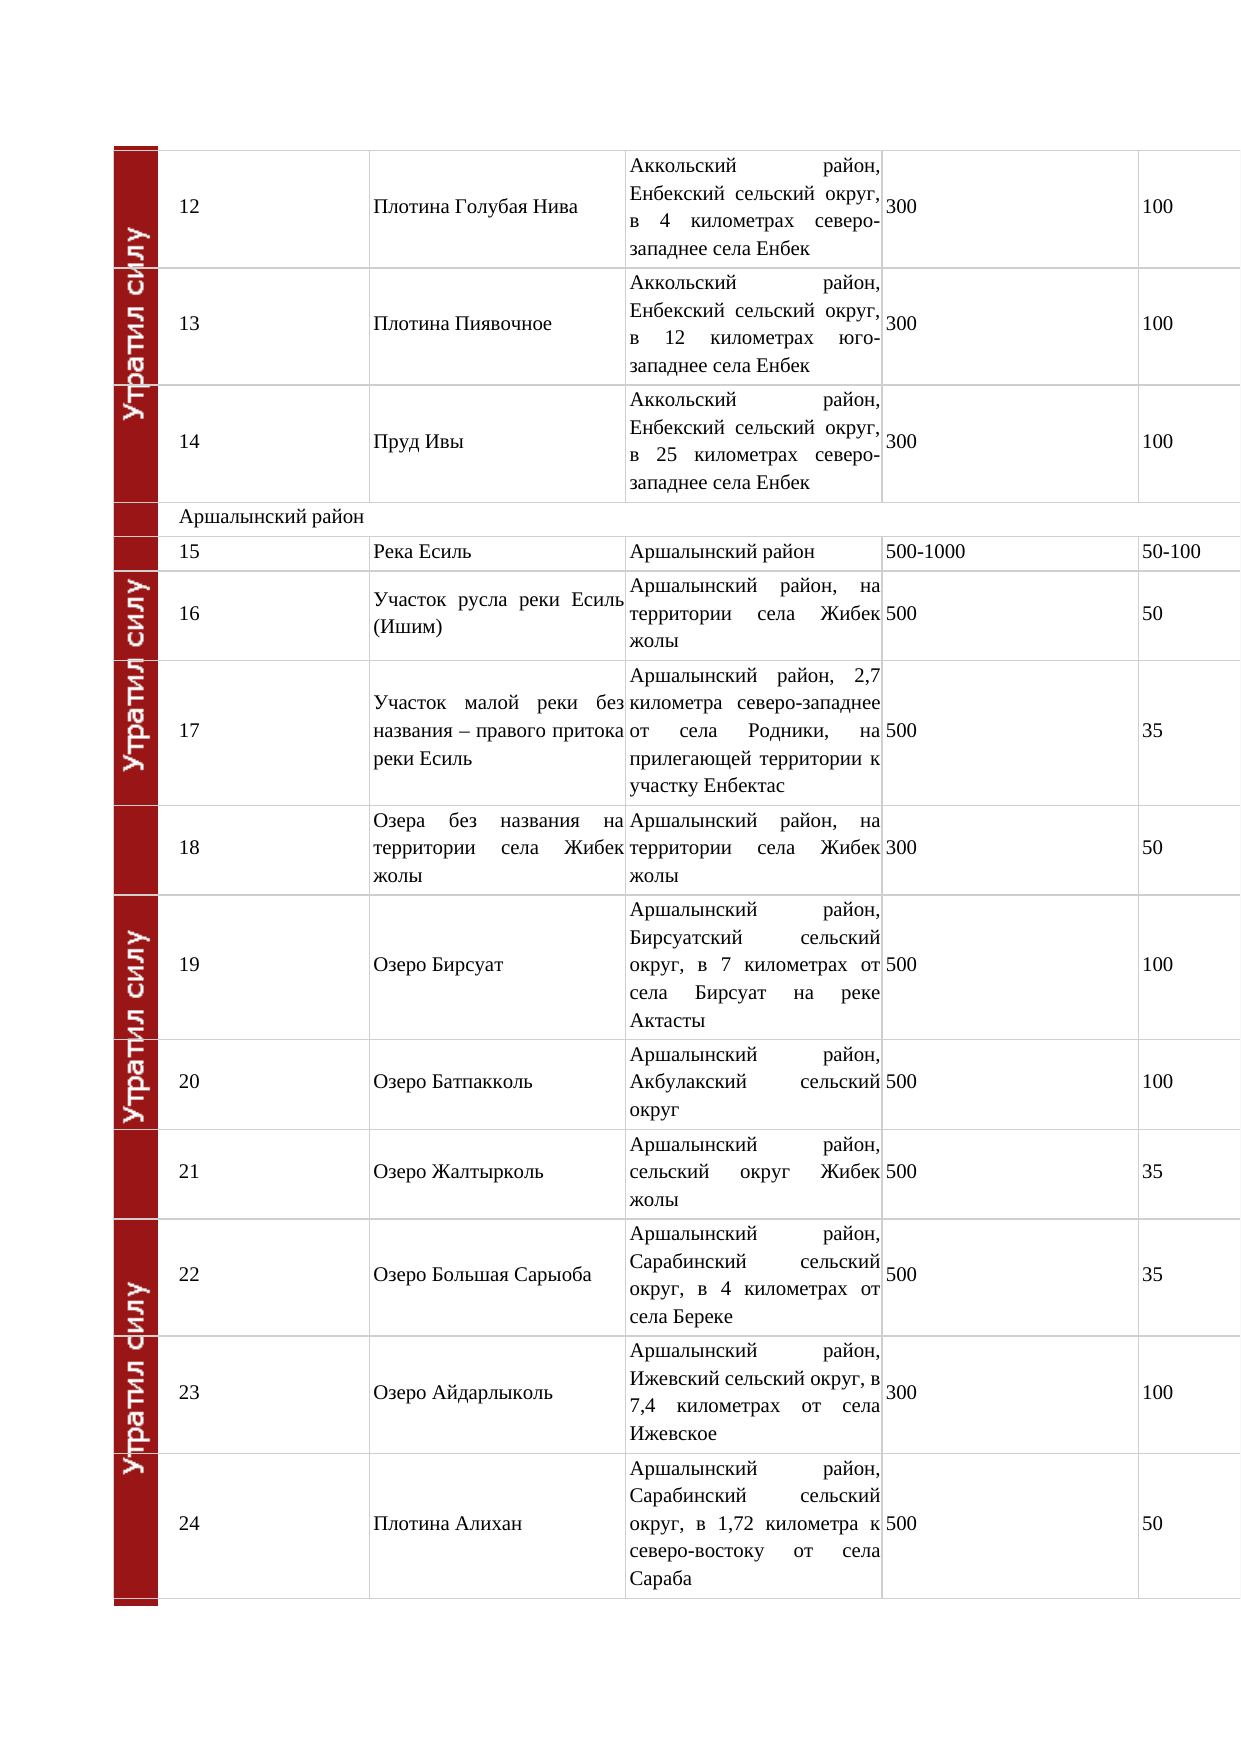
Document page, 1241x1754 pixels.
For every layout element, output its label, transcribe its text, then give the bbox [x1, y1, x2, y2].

table_cell Аршалынский район, Ижевский сельский округ, в 7,4 километрах от села Ижевское [626, 1337, 881, 1453]
table_cell 35 [1139, 1220, 1240, 1335]
table_cell 100 [1139, 1337, 1240, 1453]
table_cell 50-100 [1139, 537, 1240, 570]
table_cell 300 [883, 386, 1138, 502]
table_cell 100 [1139, 896, 1240, 1039]
table_cell 21 [114, 1130, 369, 1218]
picture [114, 1599, 158, 1606]
table_cell 14 [114, 386, 369, 502]
table_cell Аккольский район, Енбекский сельский округ, в 4 километрах северо-западнее села Енбек [626, 151, 881, 267]
table_cell 100 [1139, 1040, 1240, 1129]
table_cell Аршалынский район, Бирсуатский сельский округ, в 7 километрах от села Бирсуат на реке Актасты [626, 896, 881, 1039]
table_cell Аршалынский район, Сарабинский сельский округ, в 1,72 километра к северо-востоку от села Сараба [626, 1454, 881, 1597]
table_cell Озеро Жалтырколь [370, 1130, 625, 1218]
table_cell Участок русла реки Есиль (Ишим) [370, 572, 625, 660]
table_cell 500 [883, 661, 1138, 805]
table_cell 100 [1139, 386, 1240, 502]
table_cell Река Есиль [370, 537, 625, 570]
table_cell Аршалынский район, на территории села Жибек жолы [626, 806, 881, 894]
table_cell 300 [883, 151, 1138, 267]
table_cell Озеро Бирсуат [370, 896, 625, 1039]
table_cell 500 [883, 896, 1138, 1039]
table_cell Озера без названия на территории села Жибек жолы [370, 806, 625, 894]
table_cell Озеро Большая Сарыоба [370, 1220, 625, 1335]
table_cell Аршалынский район, Акбулакский сельский округ [626, 1040, 881, 1129]
table_cell Аршалынский район, 2,7 километра северо-западнее от села Родники, на прилегающей территории к участку Енбектас [626, 661, 881, 805]
table_cell Аршалынский район [114, 503, 1240, 536]
table_cell Аршалынский район [626, 537, 881, 570]
table_cell Аршалынский район, сельский округ Жибек жолы [626, 1130, 881, 1218]
table_cell 19 [114, 896, 369, 1039]
table_cell Озеро Айдарлыколь [370, 1337, 625, 1453]
table_cell Аккольский район, Енбекский сельский округ, в 12 километрах юго-западнее села Енбек [626, 269, 881, 384]
table_cell Плотина Пиявочное [370, 269, 625, 384]
table_cell Плотина Голубая Нива [370, 151, 625, 267]
table_cell Плотина Алихан [370, 1454, 625, 1597]
table_cell 20 [114, 1040, 369, 1129]
table_cell 35 [1139, 661, 1240, 805]
table_cell Аршалынский район, Сарабинский сельский округ, в 4 километрах от села Береке [626, 1220, 881, 1335]
table_cell 24 [114, 1454, 369, 1597]
table_cell 22 [114, 1220, 369, 1335]
table_cell 100 [1139, 269, 1240, 384]
table_cell 50 [1139, 806, 1240, 894]
table_cell 300 [883, 806, 1138, 894]
table_cell 18 [114, 806, 369, 894]
table_cell 35 [1139, 1130, 1240, 1218]
table_cell 17 [114, 661, 369, 805]
table_cell 500 [883, 572, 1138, 660]
table_cell 500 [883, 1220, 1138, 1335]
table_cell 13 [114, 269, 369, 384]
table_cell Аккольский район, Енбекский сельский округ, в 25 километрах северо-западнее села Енбек [626, 386, 881, 502]
table_cell 15 [114, 537, 369, 570]
table_cell 500 [883, 1130, 1138, 1218]
table_cell 300 [883, 269, 1138, 384]
table_cell 50 [1139, 1454, 1240, 1597]
table_cell 100 [1139, 151, 1240, 267]
table_cell 500 [883, 1040, 1138, 1129]
picture [114, 146, 158, 150]
table_cell 12 [114, 151, 369, 267]
table_cell 50 [1139, 572, 1240, 660]
table_cell Участок малой реки без названия – правого притока реки Есиль [370, 661, 625, 805]
table_cell 23 [114, 1337, 369, 1453]
table_cell Пруд Ивы [370, 386, 625, 502]
table_cell 500-1000 [883, 537, 1138, 570]
table_cell Озеро Батпакколь [370, 1040, 625, 1129]
table_cell 300 [883, 1337, 1138, 1453]
table_cell 16 [114, 572, 369, 660]
table_cell 500 [883, 1454, 1138, 1597]
table_cell Аршалынский район, на территории села Жибек жолы [626, 572, 881, 660]
